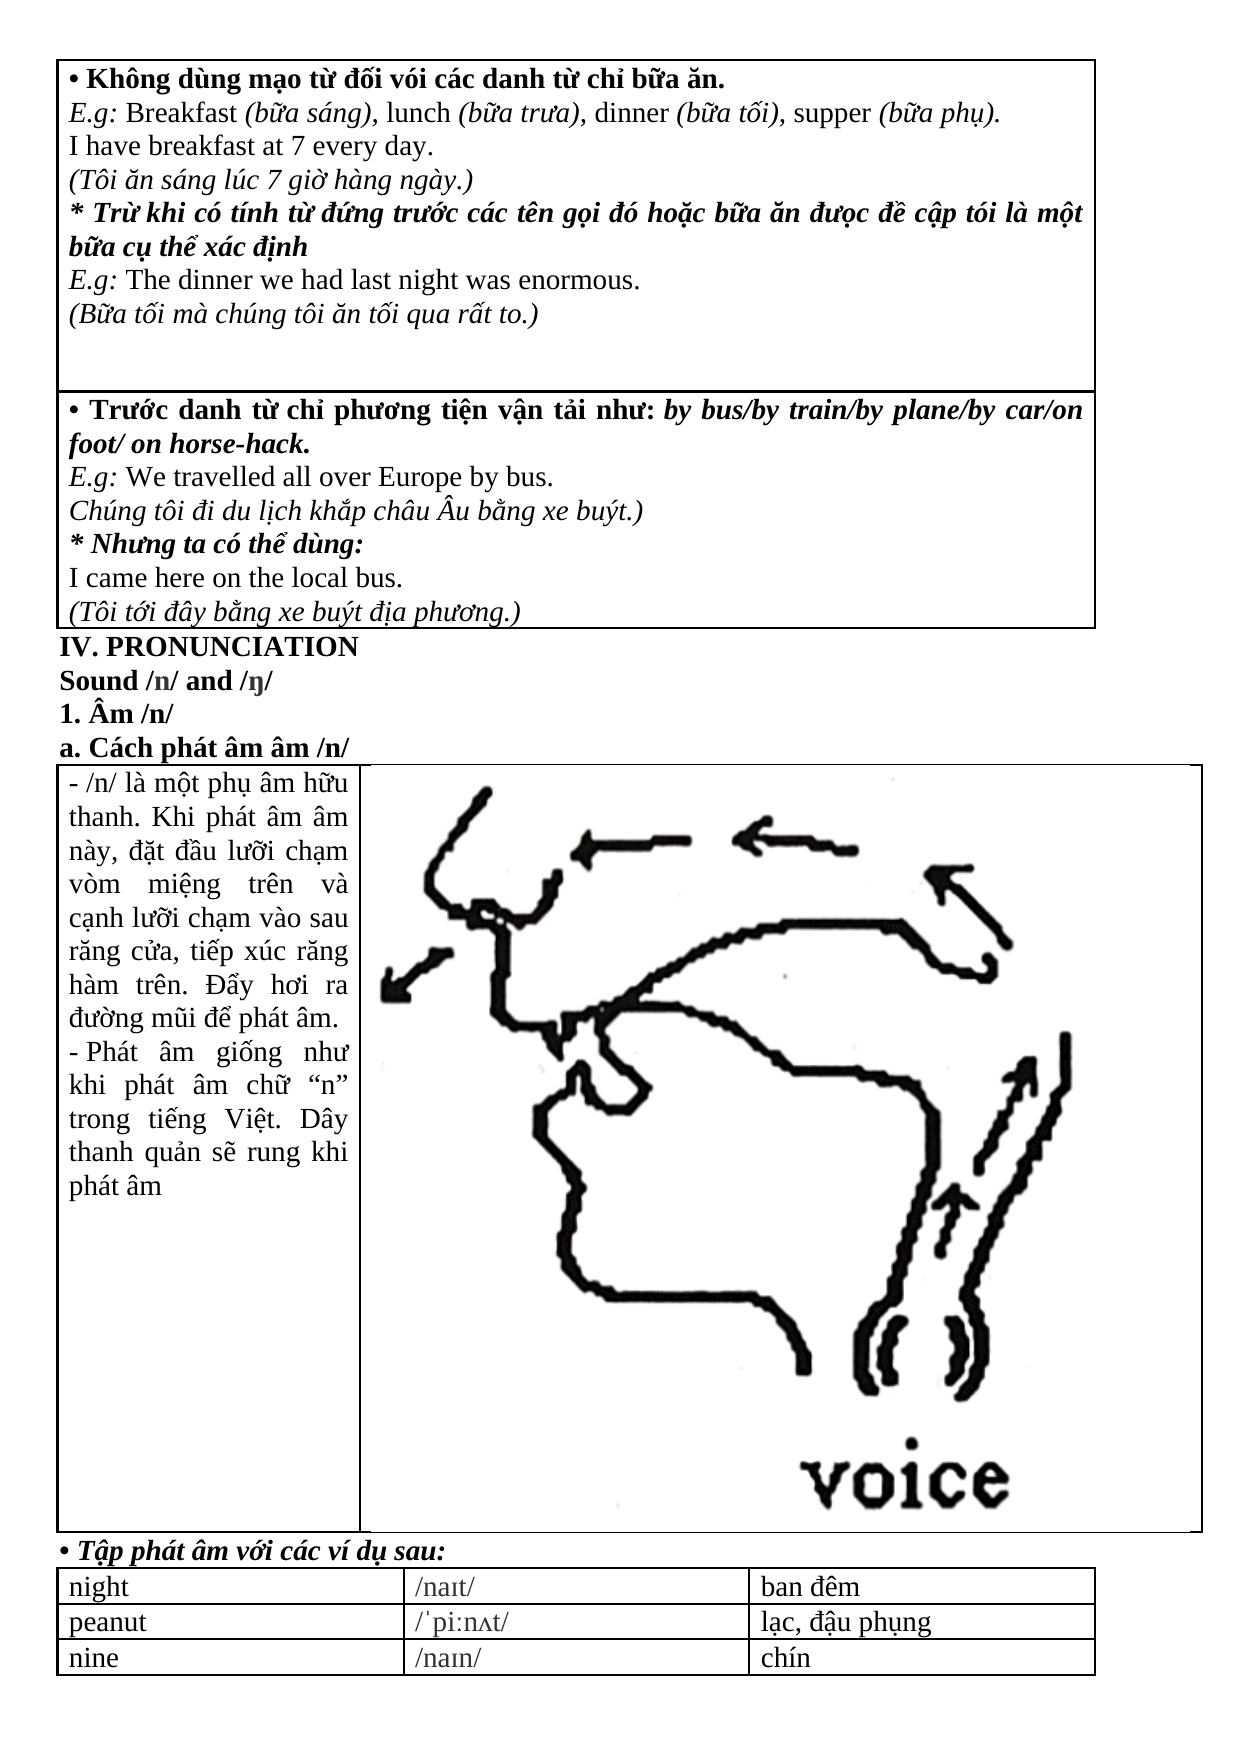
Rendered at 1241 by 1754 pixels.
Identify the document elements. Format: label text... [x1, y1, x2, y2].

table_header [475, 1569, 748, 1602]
text IV. PRONUNCIATION [59, 629, 1181, 663]
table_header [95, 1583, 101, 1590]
text a. Cách phát âm âm /n/ [59, 730, 1181, 763]
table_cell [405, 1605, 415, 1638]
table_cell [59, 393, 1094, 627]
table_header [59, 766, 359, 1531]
text • Tập phát âm với các ví dụ sau: [59, 1533, 1181, 1567]
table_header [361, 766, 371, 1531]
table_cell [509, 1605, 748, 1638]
text 1. Âm /n/ [59, 696, 1181, 730]
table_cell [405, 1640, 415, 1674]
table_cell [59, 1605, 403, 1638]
text Sound /n/ and /ŋ/ [264, 663, 1181, 696]
picture [371, 765, 1190, 1532]
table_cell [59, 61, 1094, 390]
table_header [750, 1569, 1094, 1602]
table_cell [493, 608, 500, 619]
text Sound /n/ and /ŋ/ [170, 663, 248, 696]
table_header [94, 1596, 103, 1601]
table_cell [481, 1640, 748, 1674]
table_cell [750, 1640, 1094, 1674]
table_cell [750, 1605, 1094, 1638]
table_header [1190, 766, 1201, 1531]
text Sound /n/ and /ŋ/ [59, 663, 154, 696]
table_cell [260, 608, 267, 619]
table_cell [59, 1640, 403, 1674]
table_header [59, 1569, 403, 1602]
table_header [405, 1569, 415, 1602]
